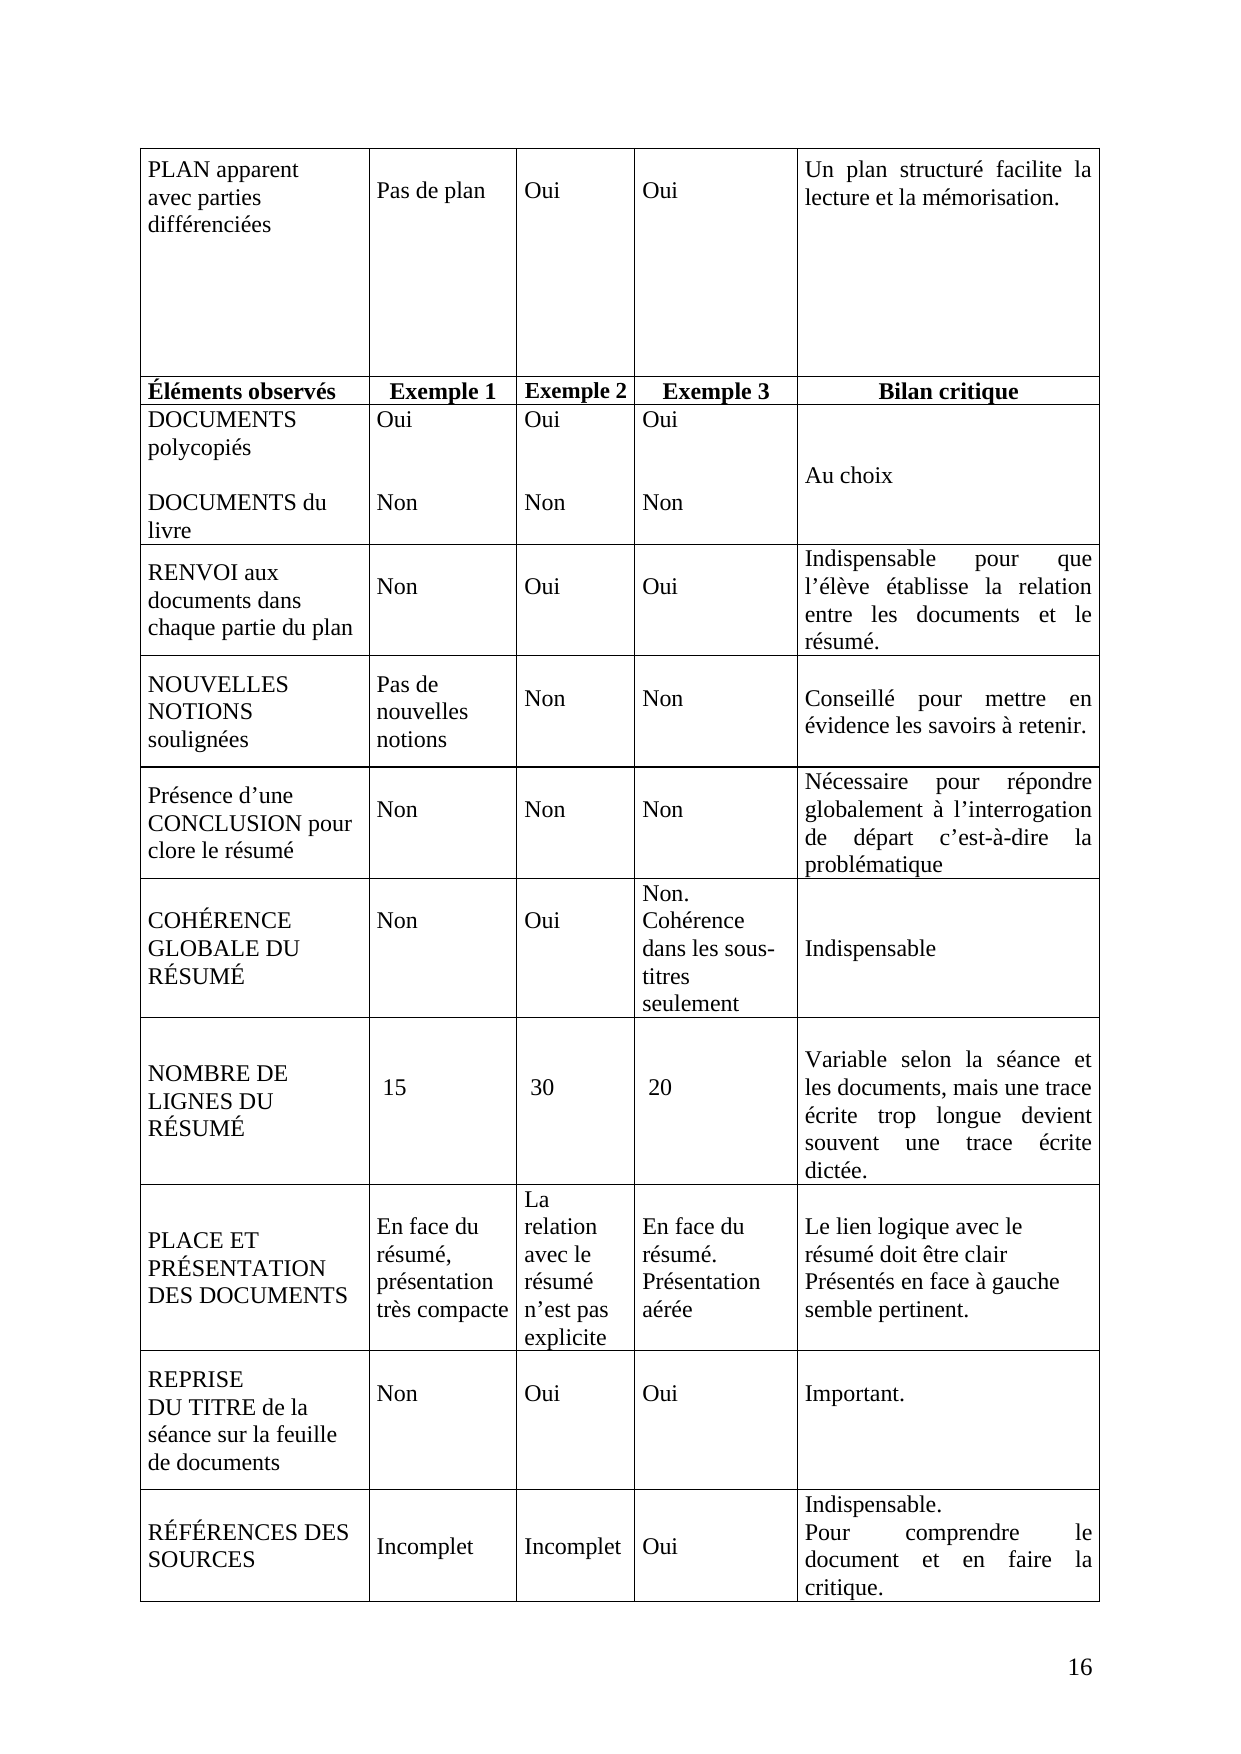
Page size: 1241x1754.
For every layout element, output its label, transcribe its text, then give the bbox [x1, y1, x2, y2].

table_cell Oui Non [370, 405, 516, 543]
table_cell Oui [517, 149, 634, 376]
table_cell NOMBRE DE LIGNES DU RÉSUMÉ [141, 1018, 369, 1183]
table_cell Variable selon la séance et les documents, mais une trace écrite trop longue devient souvent une trace écrite dictée. [798, 1018, 1099, 1183]
table_cell Oui [517, 545, 634, 655]
table_cell Oui Non [635, 405, 797, 543]
table_cell Bilan critique [798, 377, 1099, 404]
table_cell Oui [635, 1351, 797, 1489]
table_cell DOCUMENTS polycopiés DOCUMENTS du livre [141, 405, 369, 543]
table_cell Un plan structuré facilite la lecture et la mémorisation. [798, 149, 1099, 376]
table_cell Oui [517, 1351, 634, 1489]
table_cell Conseillé pour mettre en évidence les savoirs à retenir. [798, 656, 1099, 766]
table_cell Indispensable [798, 879, 1099, 1017]
table_cell En face du résumé, présentation très compacte [370, 1185, 516, 1350]
table_cell Oui [517, 879, 634, 1017]
table_cell Incomplet [517, 1490, 634, 1601]
table_cell Exemple 2 [517, 377, 634, 404]
table_cell Indispensable pour que l’élève établisse la relation entre les documents et le résumé. [798, 545, 1099, 655]
table_cell Non [370, 545, 516, 655]
table_cell 30 [517, 1018, 634, 1183]
table_cell Exemple 3 [635, 377, 797, 404]
table_cell Oui [635, 1490, 797, 1601]
table_cell Non [370, 768, 516, 878]
table_cell Nécessaire pour répondre globalement à l’interrogation de départ c’est-à-dire la problématique [798, 768, 1099, 878]
table_cell COHÉRENCE GLOBALE DU RÉSUMÉ [141, 879, 369, 1017]
table_cell NOUVELLES NOTIONS soulignées [141, 656, 369, 766]
table_cell Présence d’une CONCLUSION pour clore le résumé [141, 768, 369, 878]
table_cell Non. Cohérence dans les sous- titres seulement [635, 879, 797, 1017]
table_cell 20 [635, 1018, 797, 1183]
table_cell Le lien logique avec le résumé doit être clair Présentés en face à gauche semble pertinent. [798, 1185, 1099, 1350]
table_cell Non [517, 656, 634, 766]
table_cell Au choix [798, 405, 1099, 543]
table_cell PLAN apparent avec parties différenciées [141, 149, 369, 376]
table_cell Non [635, 768, 797, 878]
table_cell Éléments observés [141, 377, 369, 404]
table_cell Non [635, 656, 797, 766]
table_cell Non [517, 768, 634, 878]
table_cell PLACE ET PRÉSENTATION DES DOCUMENTS [141, 1185, 369, 1350]
table_cell En face du résumé. Présentation aérée [635, 1185, 797, 1350]
table_cell RÉFÉRENCES DES SOURCES [141, 1490, 369, 1601]
table_cell Non [370, 1351, 516, 1489]
table_cell Incomplet [370, 1490, 516, 1601]
table_cell Pas de nouvelles notions [370, 656, 516, 766]
table_cell Pas de plan [370, 149, 516, 376]
table_cell Oui [635, 149, 797, 376]
table_cell La relation avec le résumé n’est pas explicite [517, 1185, 634, 1350]
table_cell REPRISE DU TITRE de la séance sur la feuille de documents [141, 1351, 369, 1489]
table_cell Non [370, 879, 516, 1017]
table_cell Oui [635, 545, 797, 655]
table_cell Indispensable. Pour comprendre le document et en faire la critique. [798, 1490, 1099, 1601]
table_cell Oui Non [517, 405, 634, 543]
table_cell RENVOI aux documents dans chaque partie du plan [141, 545, 369, 655]
table_cell Important. [798, 1351, 1099, 1489]
table_cell 15 [370, 1018, 516, 1183]
table_cell Exemple 1 [370, 377, 516, 404]
